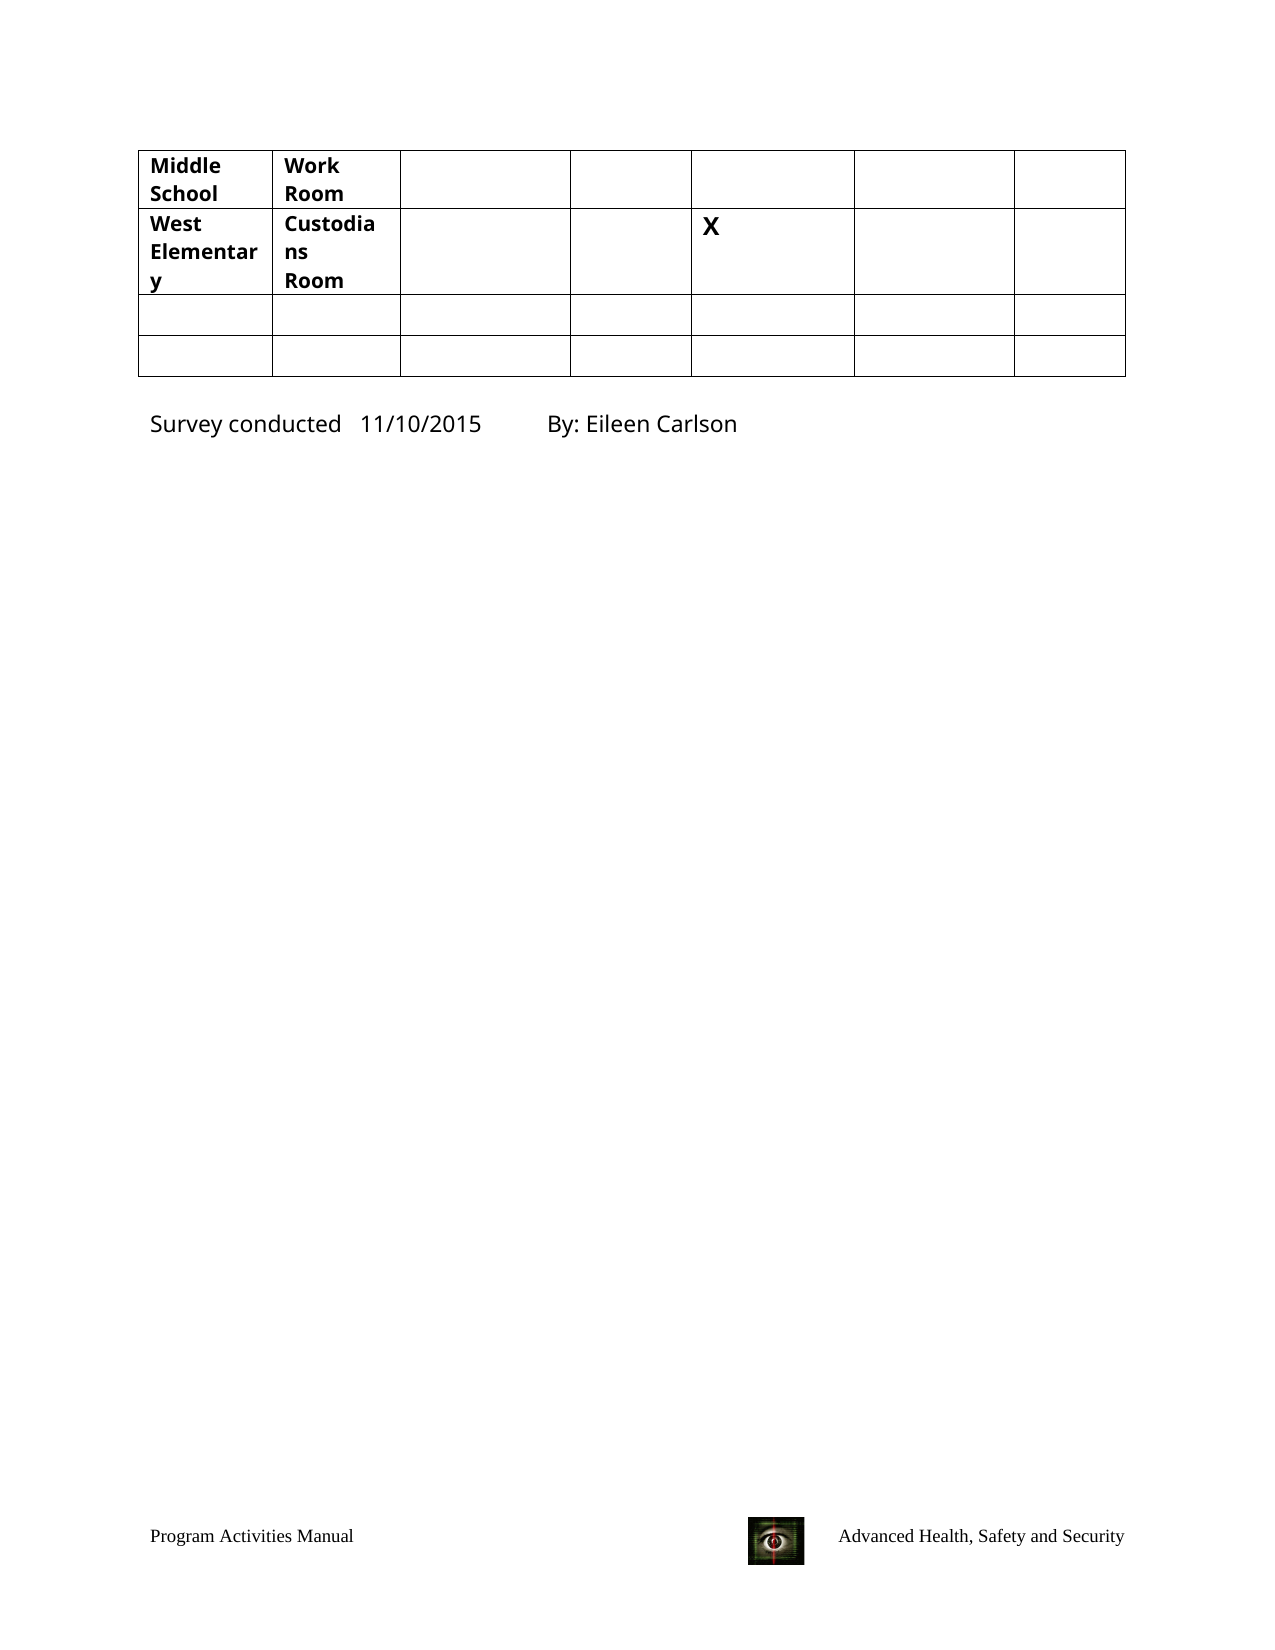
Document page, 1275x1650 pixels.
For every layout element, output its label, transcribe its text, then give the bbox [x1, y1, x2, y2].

table_cell [401, 209, 570, 294]
table_cell X [692, 209, 854, 294]
table_cell [401, 151, 570, 208]
table_cell [401, 336, 570, 376]
table_cell [571, 336, 691, 376]
table_cell Custodians Room [273, 209, 400, 294]
table_cell Work Room [273, 151, 400, 208]
table_cell [273, 336, 400, 376]
table_cell [692, 336, 854, 376]
table_cell [855, 295, 1014, 335]
table_cell West Elementary [139, 209, 272, 294]
table_cell [1015, 295, 1125, 335]
table_cell [139, 295, 272, 335]
table_cell [1015, 209, 1125, 294]
table_cell [692, 151, 854, 208]
text Survey conducted 11/10/2015 By: Eileen Carlson [150, 408, 1125, 439]
table_cell [692, 295, 854, 335]
table_cell [139, 336, 272, 376]
table_cell [855, 209, 1014, 294]
table_cell [273, 295, 400, 335]
table_cell [1015, 336, 1125, 376]
table_cell [855, 151, 1014, 208]
table_cell [1015, 151, 1125, 208]
table_cell [855, 336, 1014, 376]
picture [748, 1517, 805, 1565]
table_cell Middle School [139, 151, 272, 208]
table_cell [571, 295, 691, 335]
table_cell [571, 209, 691, 294]
table_cell [571, 151, 691, 208]
table_cell [401, 295, 570, 335]
